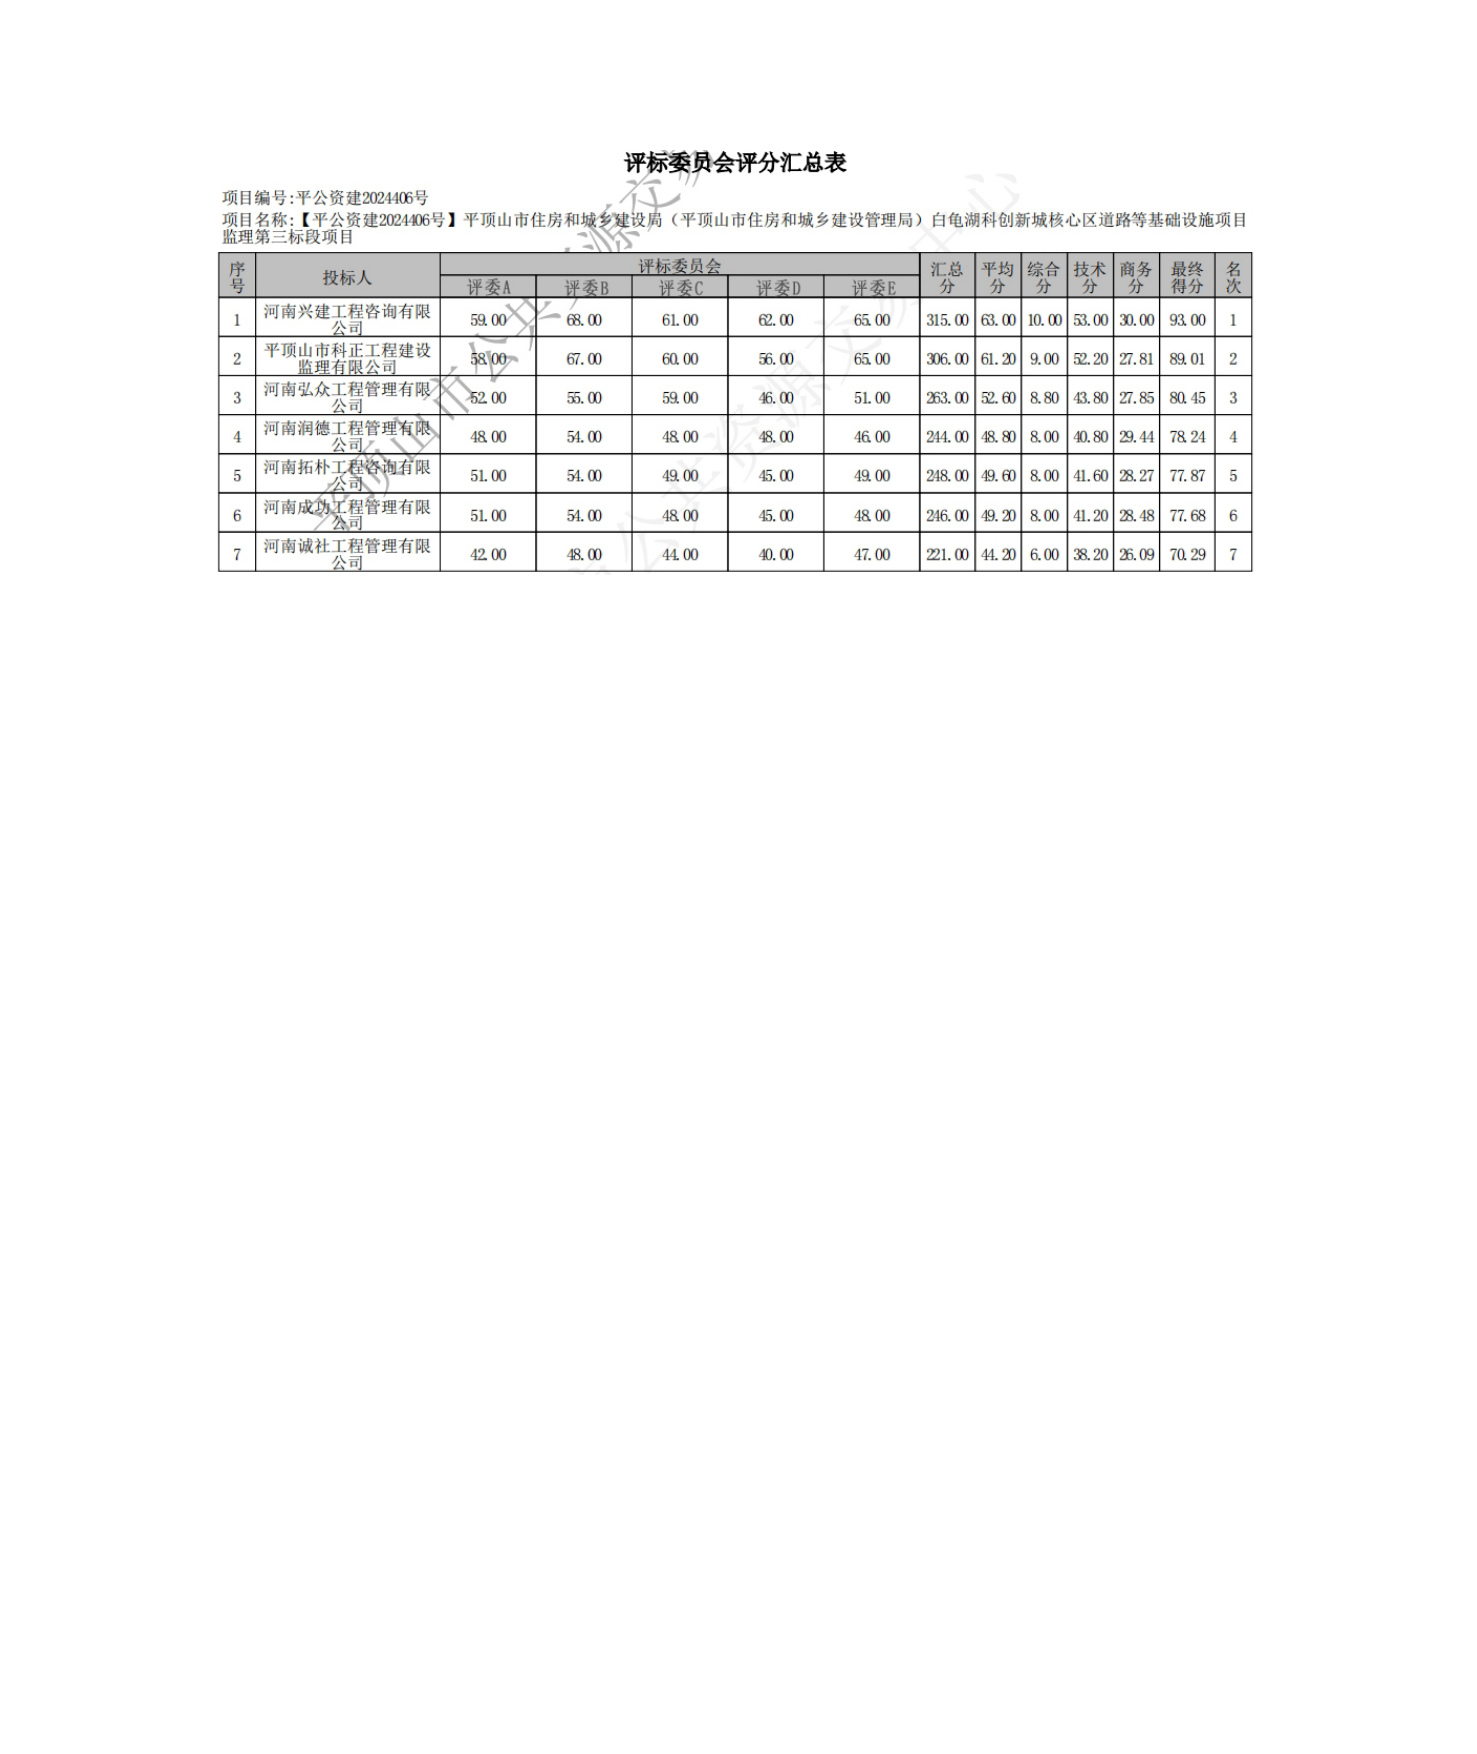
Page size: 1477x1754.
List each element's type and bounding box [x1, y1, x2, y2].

picture [188, 150, 1289, 575]
